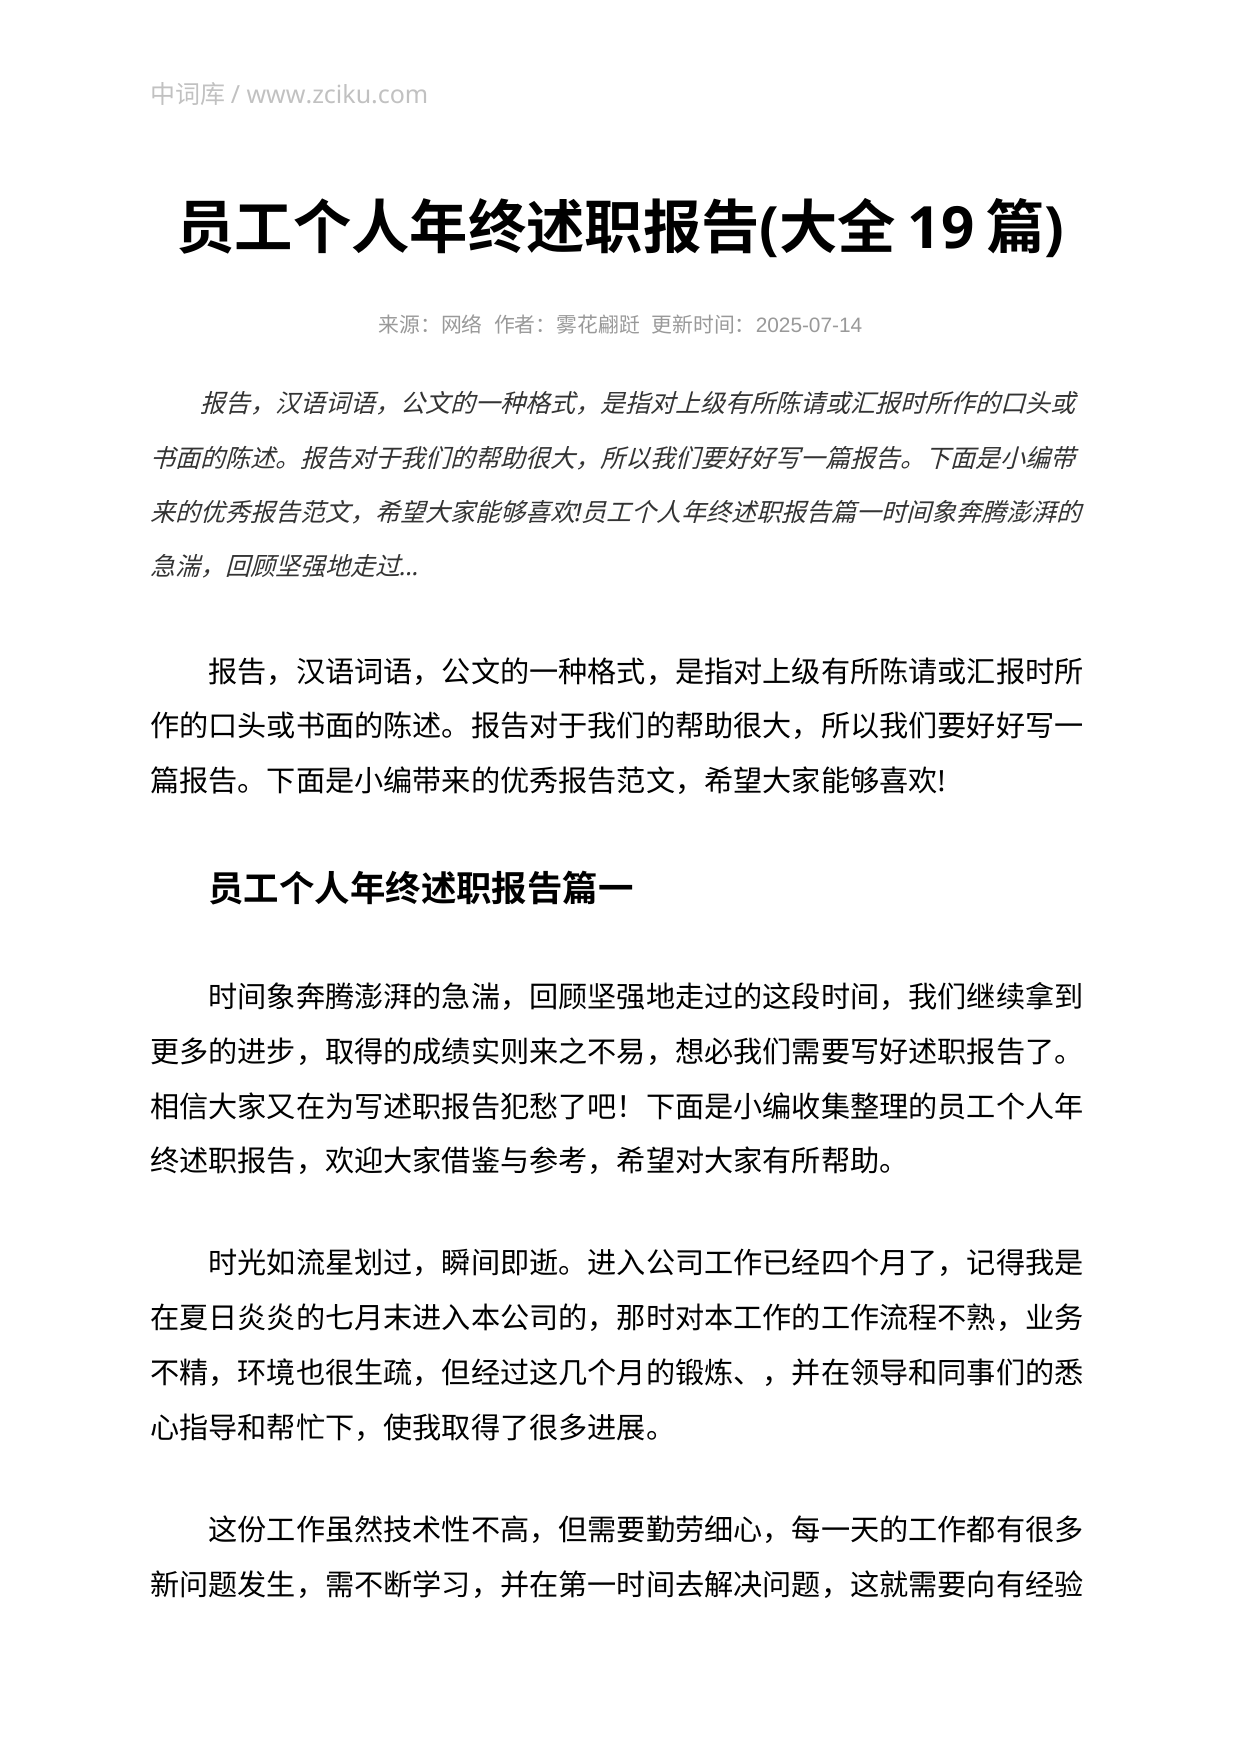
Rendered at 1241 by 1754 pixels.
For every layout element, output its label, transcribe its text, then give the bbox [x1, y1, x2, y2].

text 报告，汉语词语，公文的一种格式，是指对上级有所陈请或汇报时所作的口头或书面的陈述。报告对于我们的帮助很大，所以我们要好好写一篇报告。下面是小编带来的优秀报告范文，希望大家能够喜欢!员工个人年终述职报告篇一时间象奔腾澎湃的急湍，回顾坚强地走过... [150, 384, 1090, 583]
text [150, 1506, 1090, 1603]
text 时间象奔腾澎湃的急湍，回顾坚强地走过的这段时间，我们继续拿到更多的进步，取得的成绩实则来之不易，想必我们需要写好述职报告了。相信大家又在为写述职报告犯愁了吧！下面是小编收集整理的员工个人年终述职报告，欢迎大家借鉴与参考，希望对大家有所帮助。 [150, 973, 1090, 1180]
text 员工个人年终述职报告篇一 [150, 860, 1090, 911]
text 时光如流星划过，瞬间即逝。进入公司工作已经四个月了，记得我是在夏日炎炎的七月末进入本公司的，那时对本工作的工作流程不熟，业务不精，环境也很生疏，但经过这几个月的锻炼、，并在领导和同事们的悉心指导和帮忙下，使我取得了很多进展。 [150, 1240, 1090, 1447]
text 来源：网络 作者：雾花翩跹 更新时间：2025-07-14 [150, 313, 1090, 337]
subtitle 员工个人年终述职报告(大全19篇) [150, 181, 1090, 266]
text 报告，汉语词语，公文的一种格式，是指对上级有所陈请或汇报时所作的口头或书面的陈述。报告对于我们的帮助很大，所以我们要好好写一篇报告。下面是小编带来的优秀报告范文，希望大家能够喜欢! [150, 648, 1090, 800]
